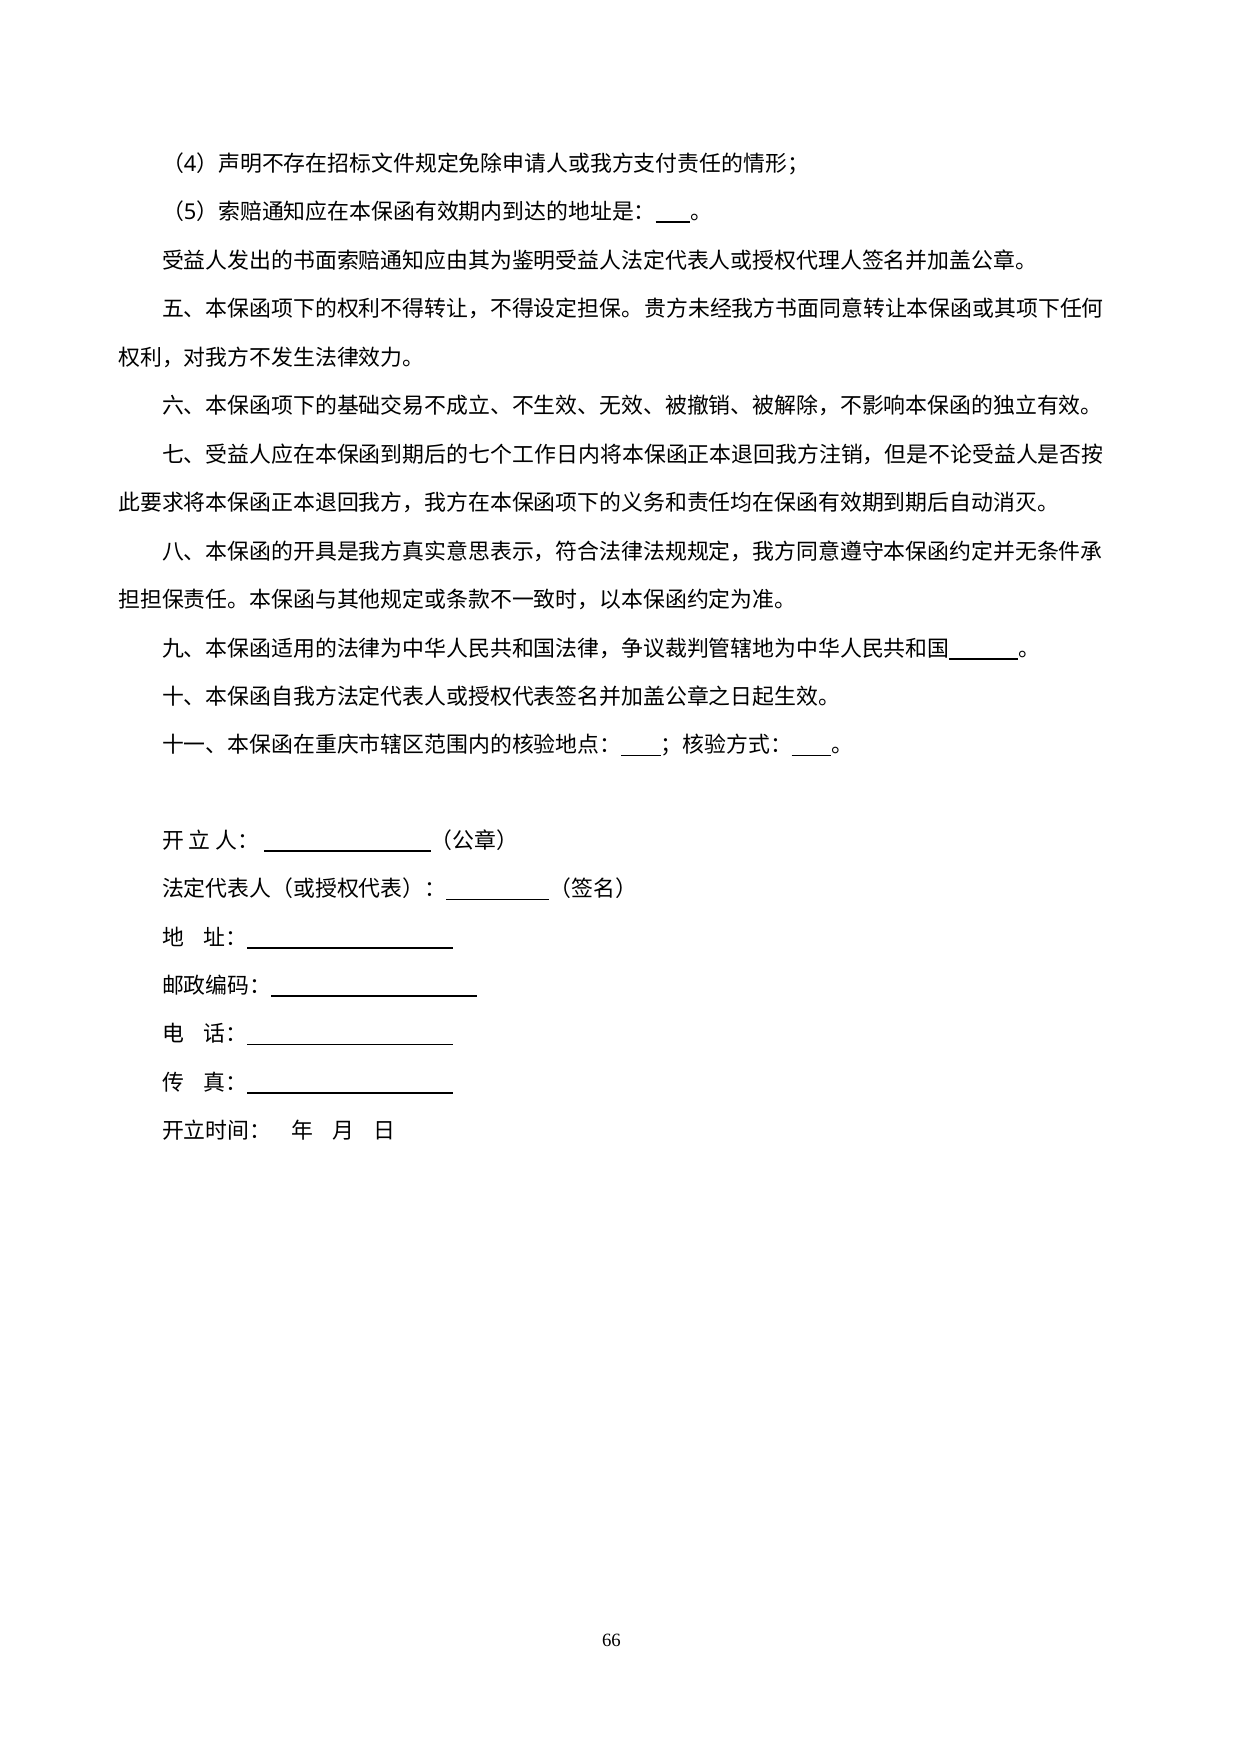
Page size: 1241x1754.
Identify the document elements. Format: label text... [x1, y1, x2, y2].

text 十一、本保函在重庆市辖区范围内的核验地点： ；核验方式： 。 [118, 727, 1104, 759]
text 六、本保函项下的基础交易不成立、不生效、无效、被撤销、被解除，不影响本保函的独立有效。 [118, 388, 1104, 420]
text 开立时间： 年 月 日 [118, 1113, 1104, 1145]
text 传 真： [118, 1064, 1104, 1097]
text （5）索赔通知应在本保函有效期内到达的地址是： 。 [118, 194, 1104, 227]
text 邮政编码： [118, 968, 1104, 1000]
text 七、受益人应在本保函到期后的七个工作日内将本保函正本退回我方注销，但是不论受益人是否按此要求将本保函正本退回我方，我方在本保函项下的义务和责任均在保函有效期到期后自动消灭。 [118, 436, 1104, 517]
text 九、本保函适用的法律为中华人民共和国法律，争议裁判管辖地为中华人民共和国 。 [118, 630, 1104, 663]
text 五、本保函项下的权利不得转让，不得设定担保。贵方未经我方书面同意转让本保函或其项下任何权利，对我方不发生法律效力。 [118, 291, 1104, 372]
text 八、本保函的开具是我方真实意思表示，符合法律法规规定，我方同意遵守本保函约定并无条件承担担保责任。本保函与其他规定或条款不一致时，以本保函约定为准。 [118, 533, 1104, 614]
text （4）声明不存在招标文件规定免除申请人或我方支付责任的情形； [118, 146, 1104, 178]
text 地 址： [118, 919, 1104, 952]
text 开 立 人： （公章） [118, 823, 1104, 855]
text 法定代表人（或授权代表）： （签名） [118, 871, 1104, 903]
text 十、本保函自我方法定代表人或授权代表签名并加盖公章之日起生效。 [118, 679, 1104, 711]
text 受益人发出的书面索赔通知应由其为鉴明受益人法定代表人或授权代理人签名并加盖公章。 [118, 242, 1104, 275]
text 电 话： [118, 1016, 1104, 1048]
